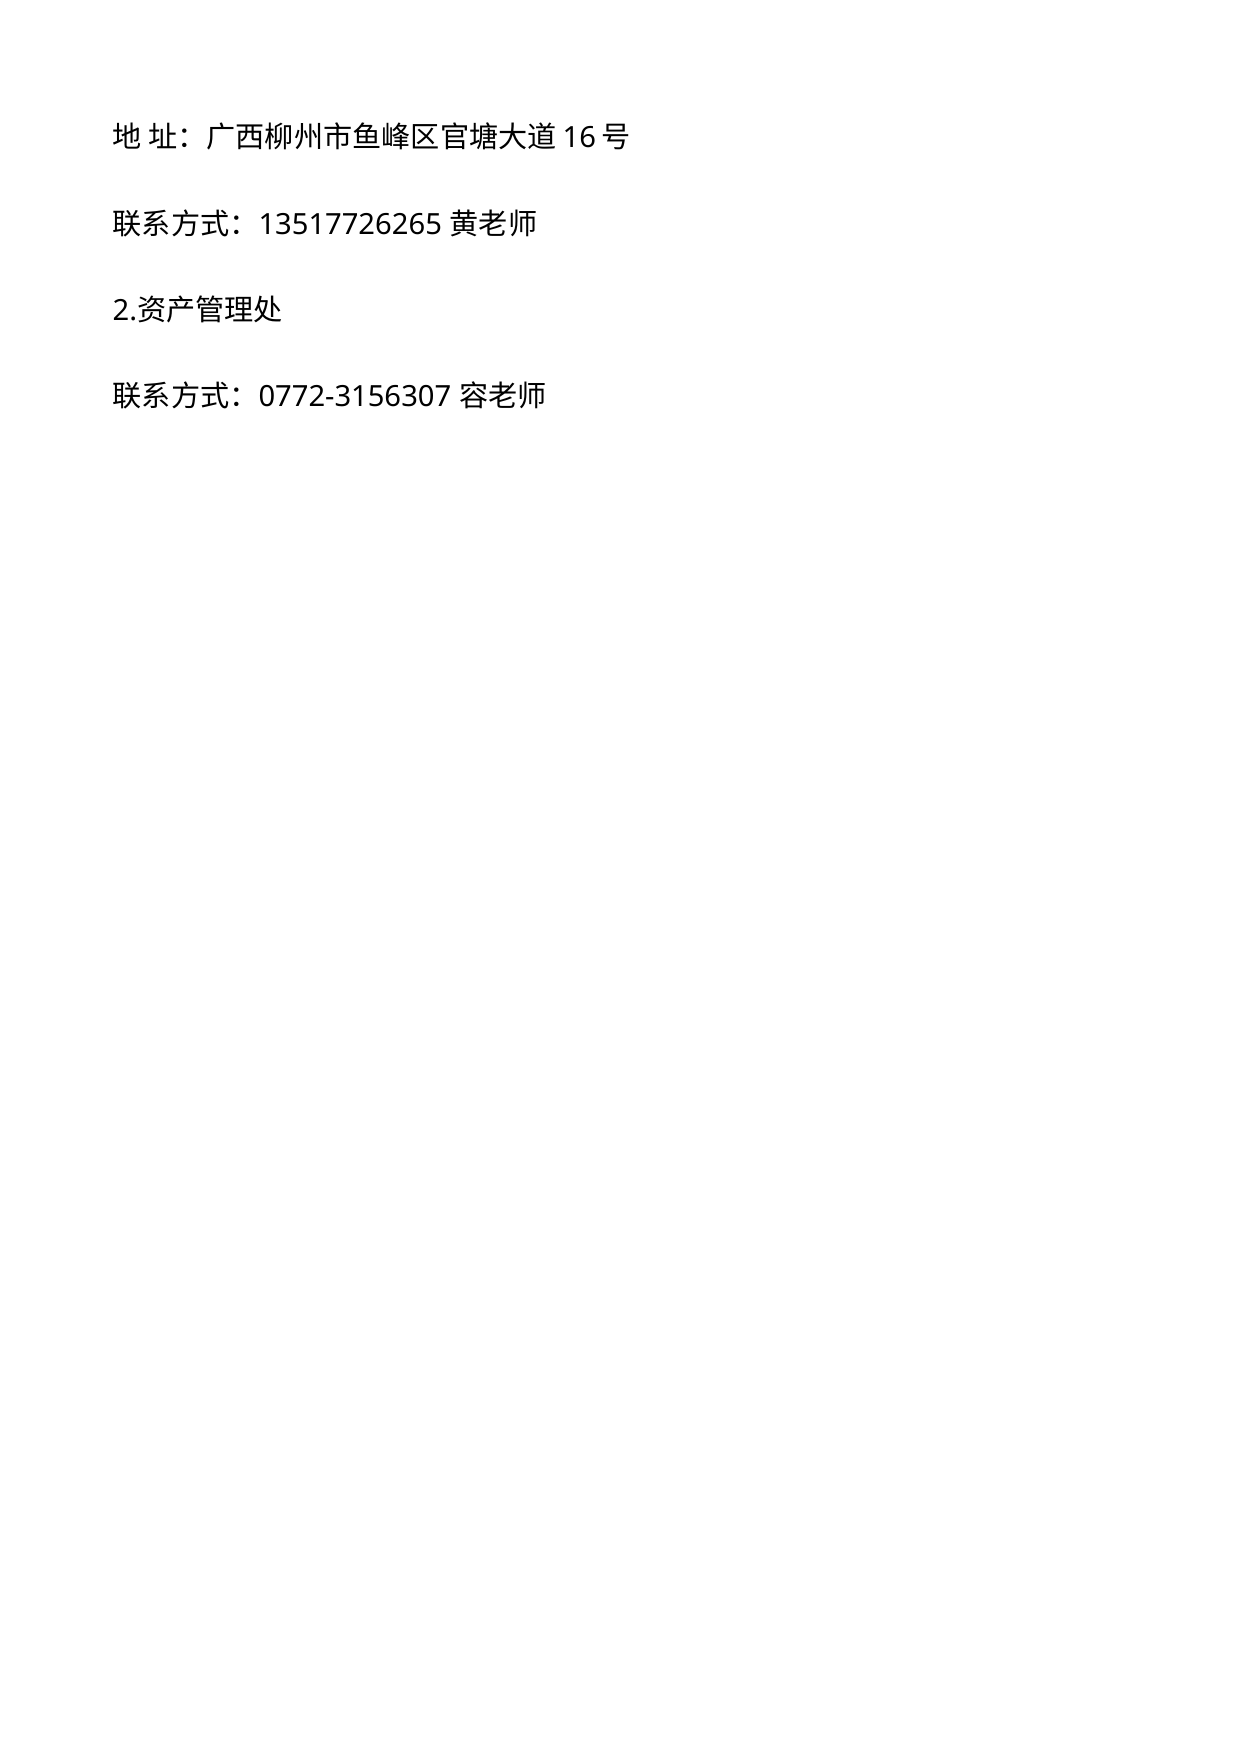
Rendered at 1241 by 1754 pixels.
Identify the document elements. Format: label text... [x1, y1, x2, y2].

text 地 址：广西柳州市鱼峰区官塘大道16号 [112, 103, 1128, 168]
text 2.资产管理处 [112, 275, 1128, 340]
text 联系方式：13517726265 黄老师 [112, 189, 1128, 254]
text 联系方式：0772-3156307 容老师 [112, 361, 1128, 426]
